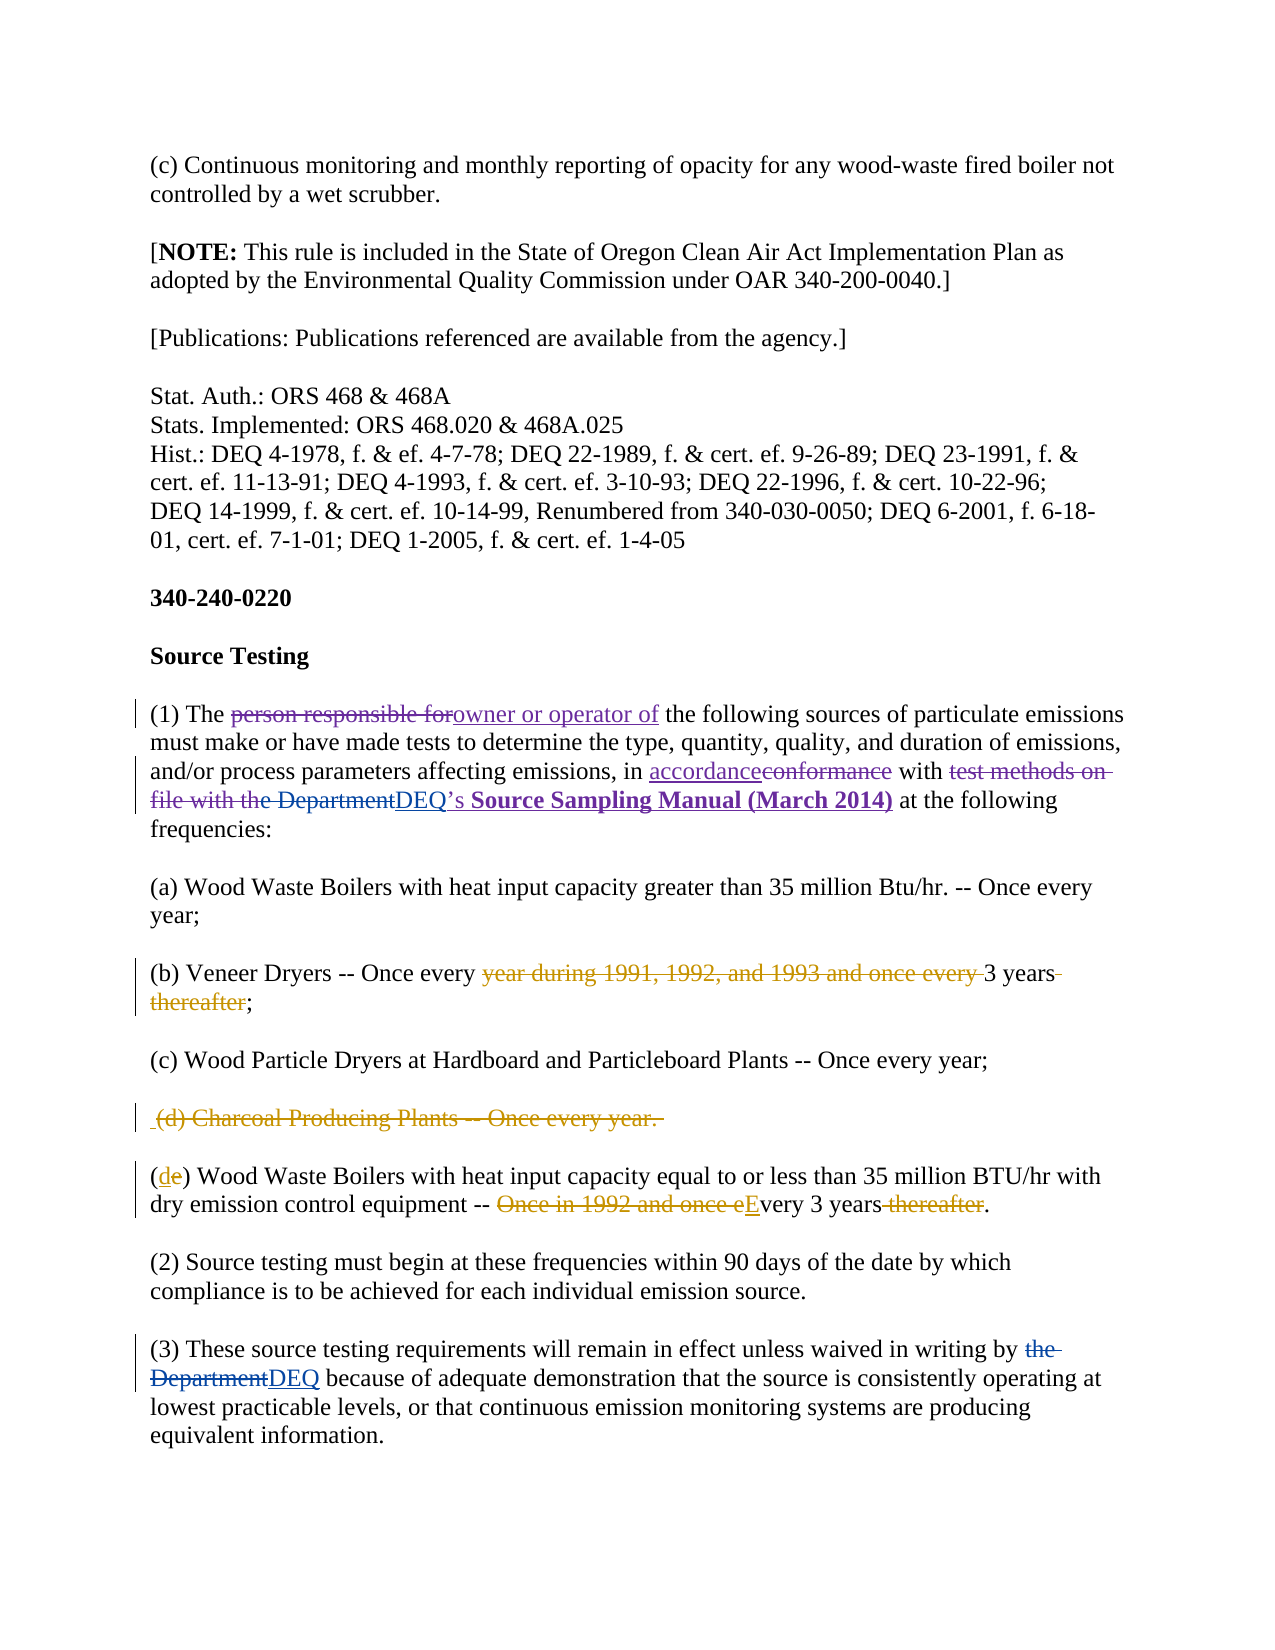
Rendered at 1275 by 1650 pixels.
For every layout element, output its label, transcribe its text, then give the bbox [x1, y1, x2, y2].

text [NOTE: This rule is included in the State of Oregon Clean Air Act Implementation Plan as adopted by the Environmental Quality Commission under OAR 340-200-0040.] [150, 237, 1125, 294]
text (b) Veneer Dryers -- Once every 3 years; [150, 958, 1125, 1016]
text (c) Wood Particle Dryers at Hardboard and Particleboard Plants -- Once every year; [150, 1045, 1125, 1074]
text (c) Continuous monitoring and monthly reporting of opacity for any wood-waste fired boiler not controlled by a wet scrubber. [150, 150, 1125, 207]
text Source Testing [150, 641, 1125, 669]
text (1) The the following sources of particulate emissions must make or have made tests to determine the type, quantity, quality, and duration of emissions, and/or process parameters affecting emissions, in with at the following frequencies: [150, 699, 1125, 842]
text (2) Source testing must begin at these frequencies within 90 days of the date by which compliance is to be achieved for each individual emission source. [150, 1247, 1125, 1305]
text () Wood Waste Boilers with heat input capacity equal to or less than 35 million BTU/hr with dry emission control equipment -- very 3 years. [150, 1161, 1125, 1218]
text (3) These source testing requirements will remain in effect unless waived in writing by because of adequate demonstration that the source is consistently operating at lowest practicable levels, or that continuous emission monitoring systems are producing equivalent information. [150, 1334, 1125, 1449]
text (a) Wood Waste Boilers with heat input capacity greater than 35 million Btu/hr. -- Once every year; [150, 872, 1125, 929]
text Stat. Auth.: ORS 468 & 468A Stats. Implemented: ORS 468.020 & 468A.025 Hist.: DEQ 4-1978, f. & ef. 4-7-78; DEQ 22-1989, f. & cert. ef. 9-26-89; DEQ 23-1991, f. & cert. ef. 11-13-91; DEQ 4-1993, f. & cert. ef. 3-10-93; DEQ 22-1996, f. & cert. 10-22-96; DEQ 14-1999, f. & cert. ef. 10-14-99, Renumbered from 340-030-0050; DEQ 6-2001, f. 6-18-01, cert. ef. 7-1-01; DEQ 1-2005, f. & cert. ef. 1-4-05 [150, 381, 1125, 554]
text [Publications: Publications referenced are available from the agency.] [150, 323, 1125, 352]
text 340-240-0220 [150, 583, 1125, 612]
